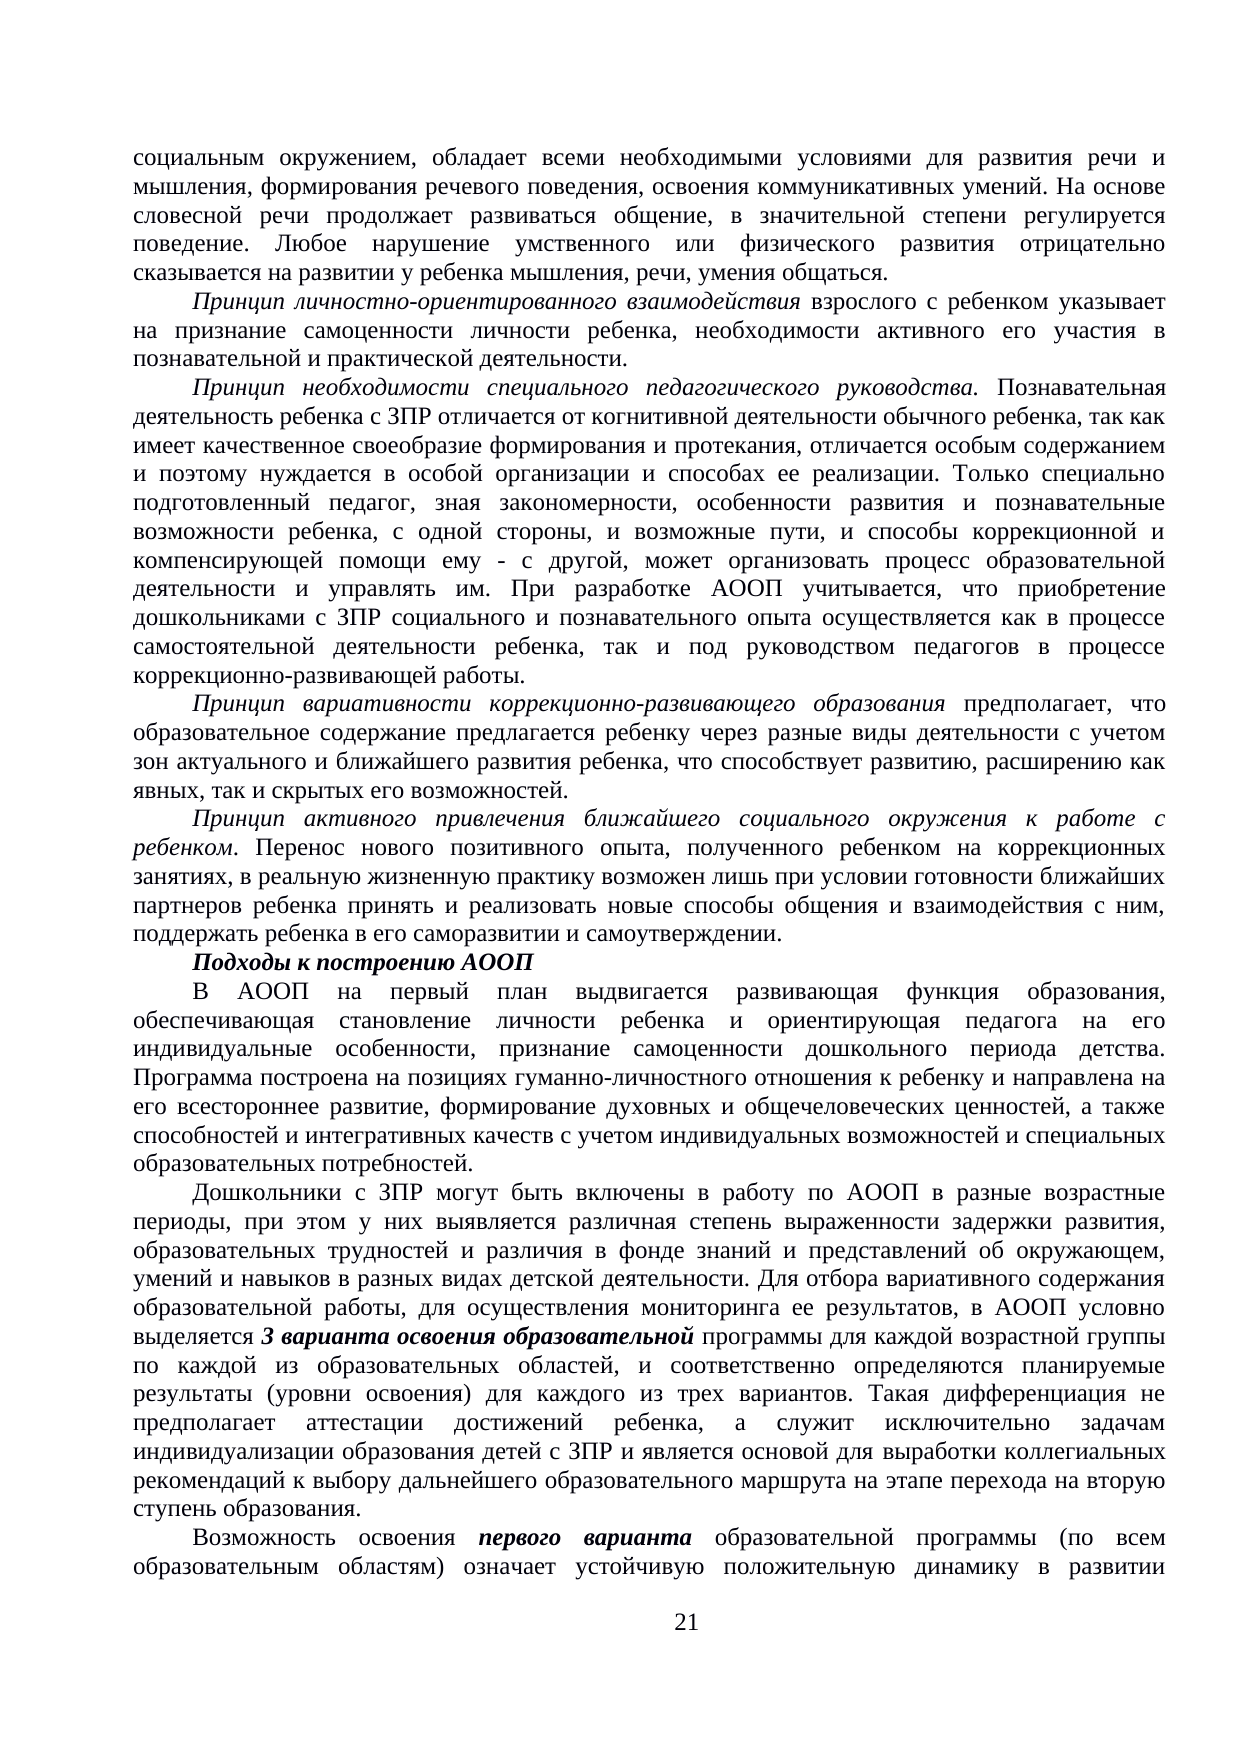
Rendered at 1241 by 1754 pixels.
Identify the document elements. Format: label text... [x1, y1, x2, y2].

list Дошкольники с ЗПР могут быть включены в работу по АООП в разные возрастные периоды, при этом у них выявляется различная степень выраженности задержки развития, образовательных трудностей и различия в фонде знаний и представлений об окружающем, умений и навыков в разных видах детской деятельности. Для отбора вариативного содержания образовательной работы, для осуществления мониторинга ее результатов, в АООП условно выделяется 3 варианта освоения образовательной программы для каждой возрастной группы по каждой из образовательных областей, и соответственно определяются планируемые результаты (уровни освоения) для каждого из трех вариантов. Такая дифференциация не предполагает аттестации достижений ребенка, а служит исключительно задачам индивидуализации образования детей с ЗПР и является основой для выработки коллегиальных рекомендаций к выбору дальнейшего образовательного маршрута на этапе перехода на вторую ступень образования. [133, 1177, 1166, 1522]
text Принцип личностно-ориентированного взаимодействия взрослого с ребенком указывает на признание самоценности личности ребенка, необходимости активного его участия в познавательной и практической деятельности. [133, 286, 1166, 372]
text Подходы к построению АООП [133, 947, 1166, 976]
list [133, 1522, 1166, 1580]
text Принцип необходимости специального педагогического руководства. Познавательная деятельность ребенка с ЗПР отличается от когнитивной деятельности обычного ребенка, так как имеет качественное своеобразие формирования и протекания, отличается особым содержанием и поэтому нуждается в особой организации и способах ее реализации. Только специально подготовленный педагог, зная закономерности, особенности развития и познавательные возможности ребенка, с одной стороны, и возможные пути, и способы коррекционной и компенсирующей помощи ему - с другой, может организовать процесс образовательной деятельности и управлять им. При разработке АООП учитывается, что приобретение дошкольниками с ЗПР социального и познавательного опыта осуществляется как в процессе самостоятельной деятельности ребенка, так и под руководством педагогов в процессе коррекционно-развивающей работы. [133, 372, 1166, 688]
text Принцип вариативности коррекционно-развивающего образования предполагает, что образовательное содержание предлагается ребенку через разные виды деятельности с учетом зон актуального и ближайшего развития ребенка, что способствует развитию, расширению как явных, так и скрытых его возможностей. [133, 688, 1166, 803]
text Принцип активного привлечения ближайшего социального окружения к работе с ребенком. Перенос нового позитивного опыта, полученного ребенком на коррекционных занятиях, в реальную жизненную практику возможен лишь при условии готовности ближайших партнеров ребенка принять и реализовать новые способы общения и взаимодействия с ним, поддержать ребенка в его саморазвитии и самоутверждении. [133, 803, 1166, 947]
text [133, 142, 1166, 286]
text В АООП на первый план выдвигается развивающая функция образования, обеспечивающая становление личности ребенка и ориентирующая педагога на его индивидуальные особенности, признание самоценности дошкольного периода детства. Программа построена на позициях гуманно-личностного отношения к ребенку и направлена на его всестороннее развитие, формирование духовных и общечеловеческих ценностей, а также способностей и интегративных качеств с учетом индивидуальных возможностей и специальных образовательных потребностей. [133, 976, 1166, 1177]
